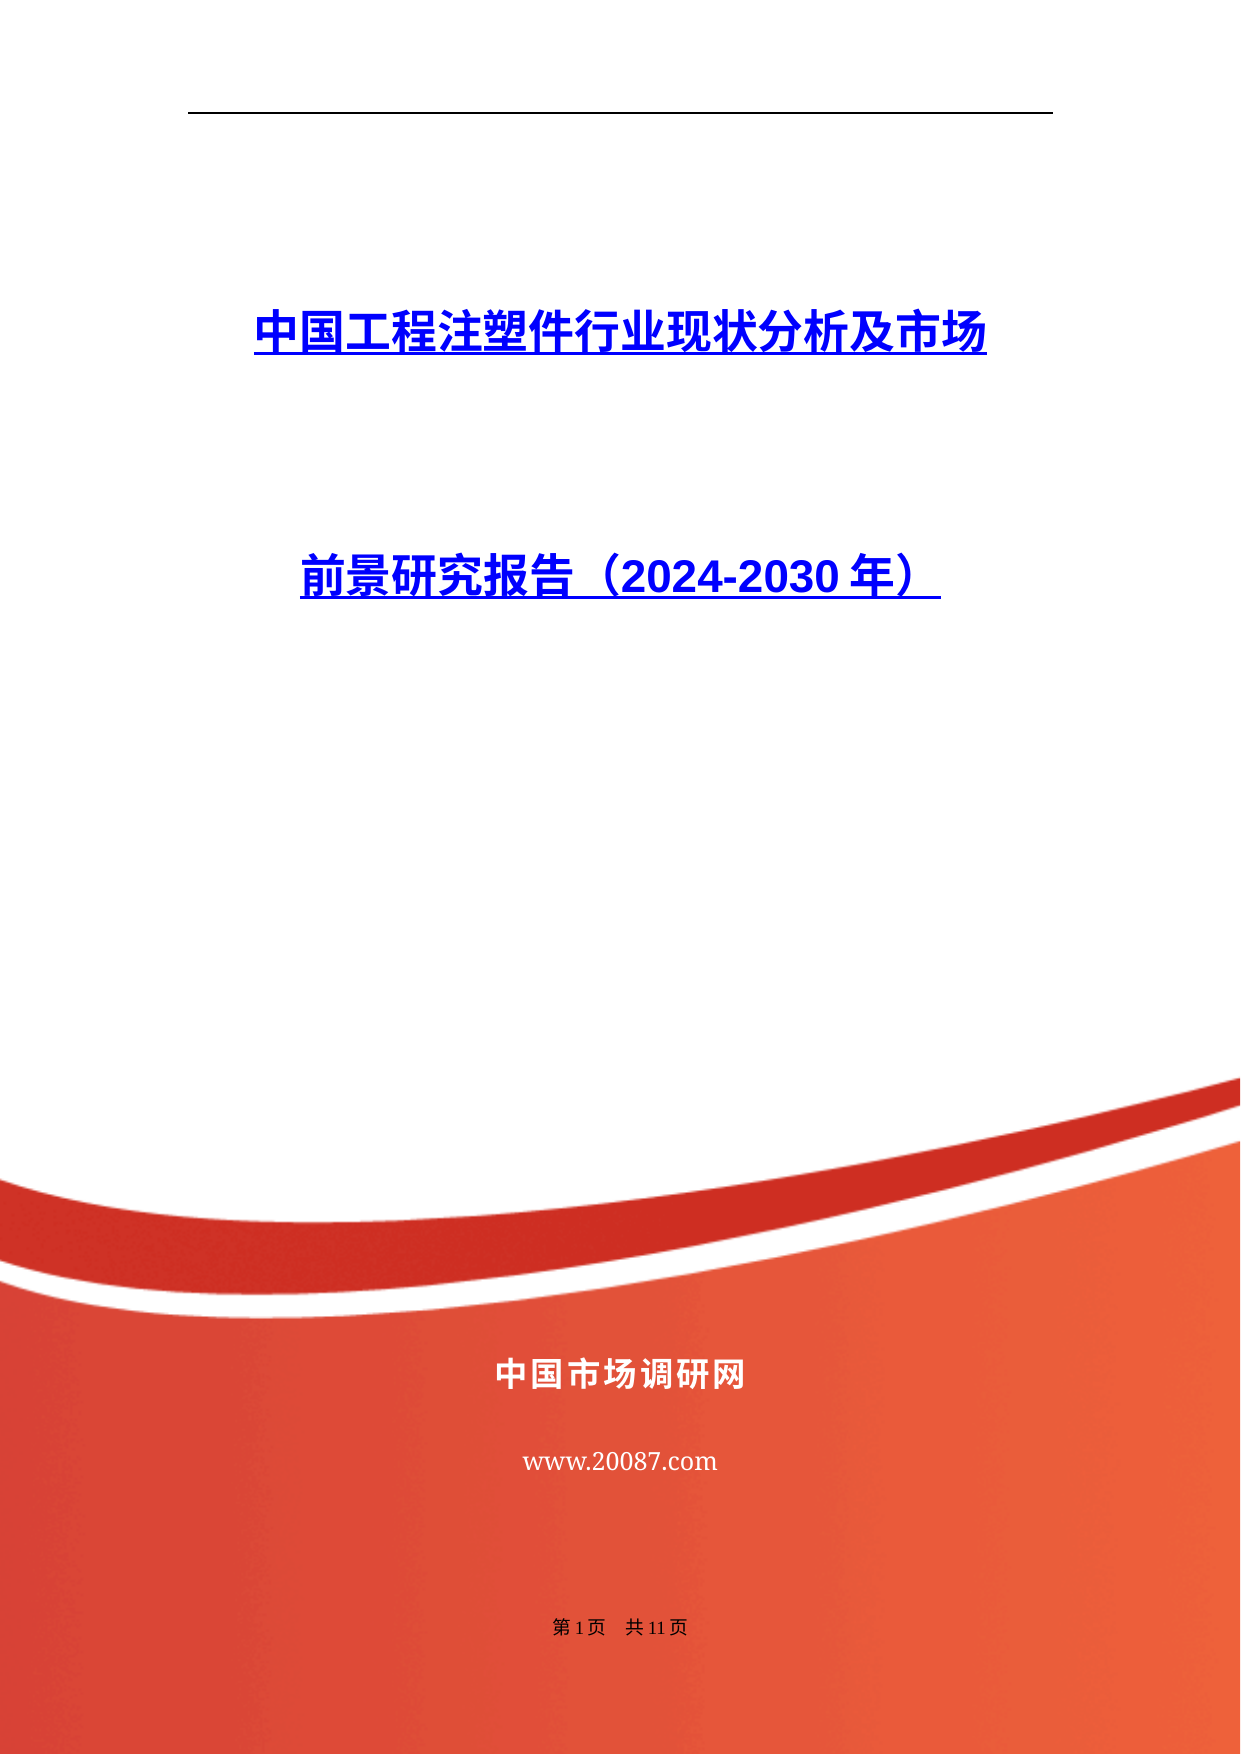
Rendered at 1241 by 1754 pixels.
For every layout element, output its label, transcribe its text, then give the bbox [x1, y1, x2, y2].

picture [0, 1006, 1241, 1754]
table_header 中国工程注塑件行业现状分析及市场前景研究报告（2024-2030年） [188, 207, 1053, 773]
text www.20087.com [187, 1428, 1053, 1493]
subtitle 中国市场调研网 [187, 1339, 1053, 1404]
